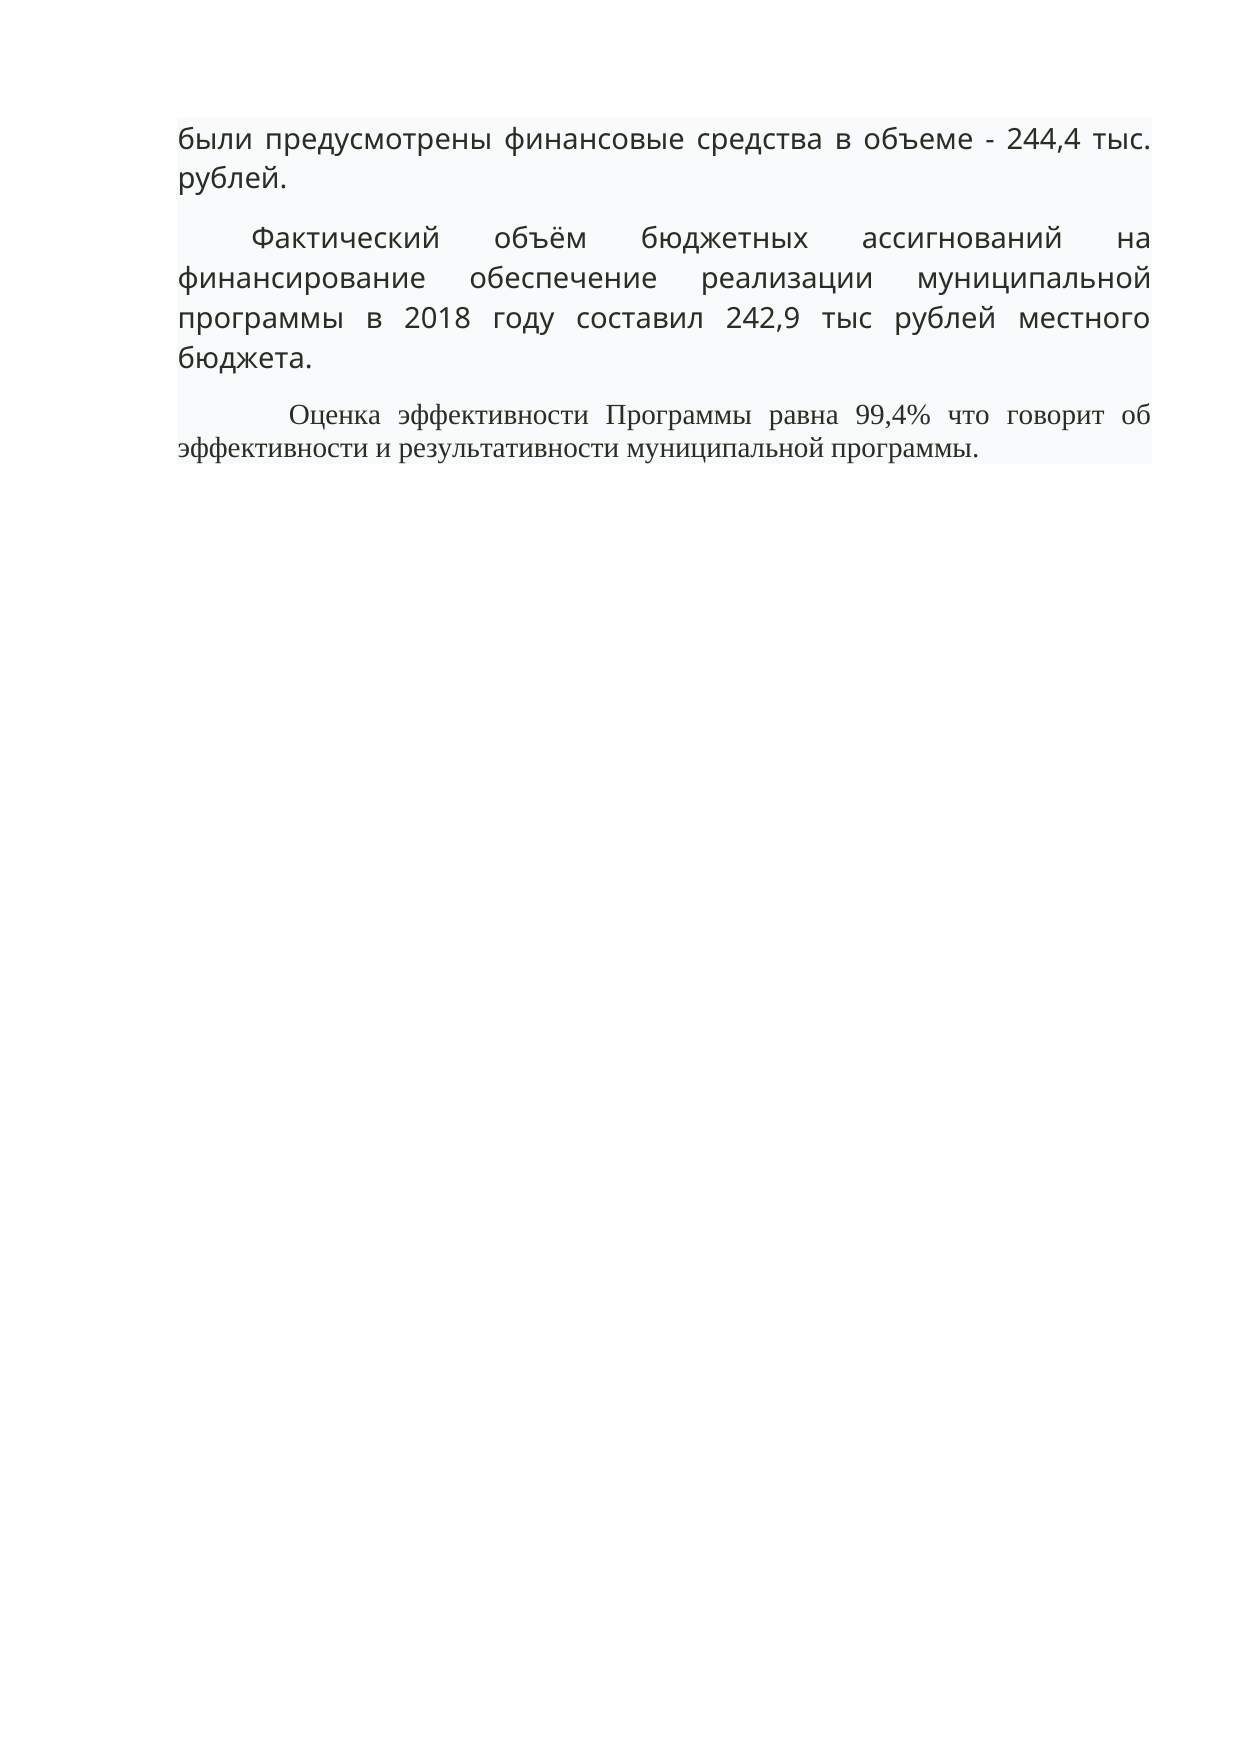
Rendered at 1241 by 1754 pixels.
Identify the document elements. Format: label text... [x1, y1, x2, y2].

text Фактический объём бюджетных ассигнований на финансирование обеспечение реализации муниципальной программы в 2018 году составил 242,9 тыс рублей местного бюджета. [177, 218, 1152, 377]
text Оценка эффективности Программы равна 99,4% что говорит об эффективности и результативности муниципальной программы. [177, 397, 1152, 464]
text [177, 118, 1152, 197]
